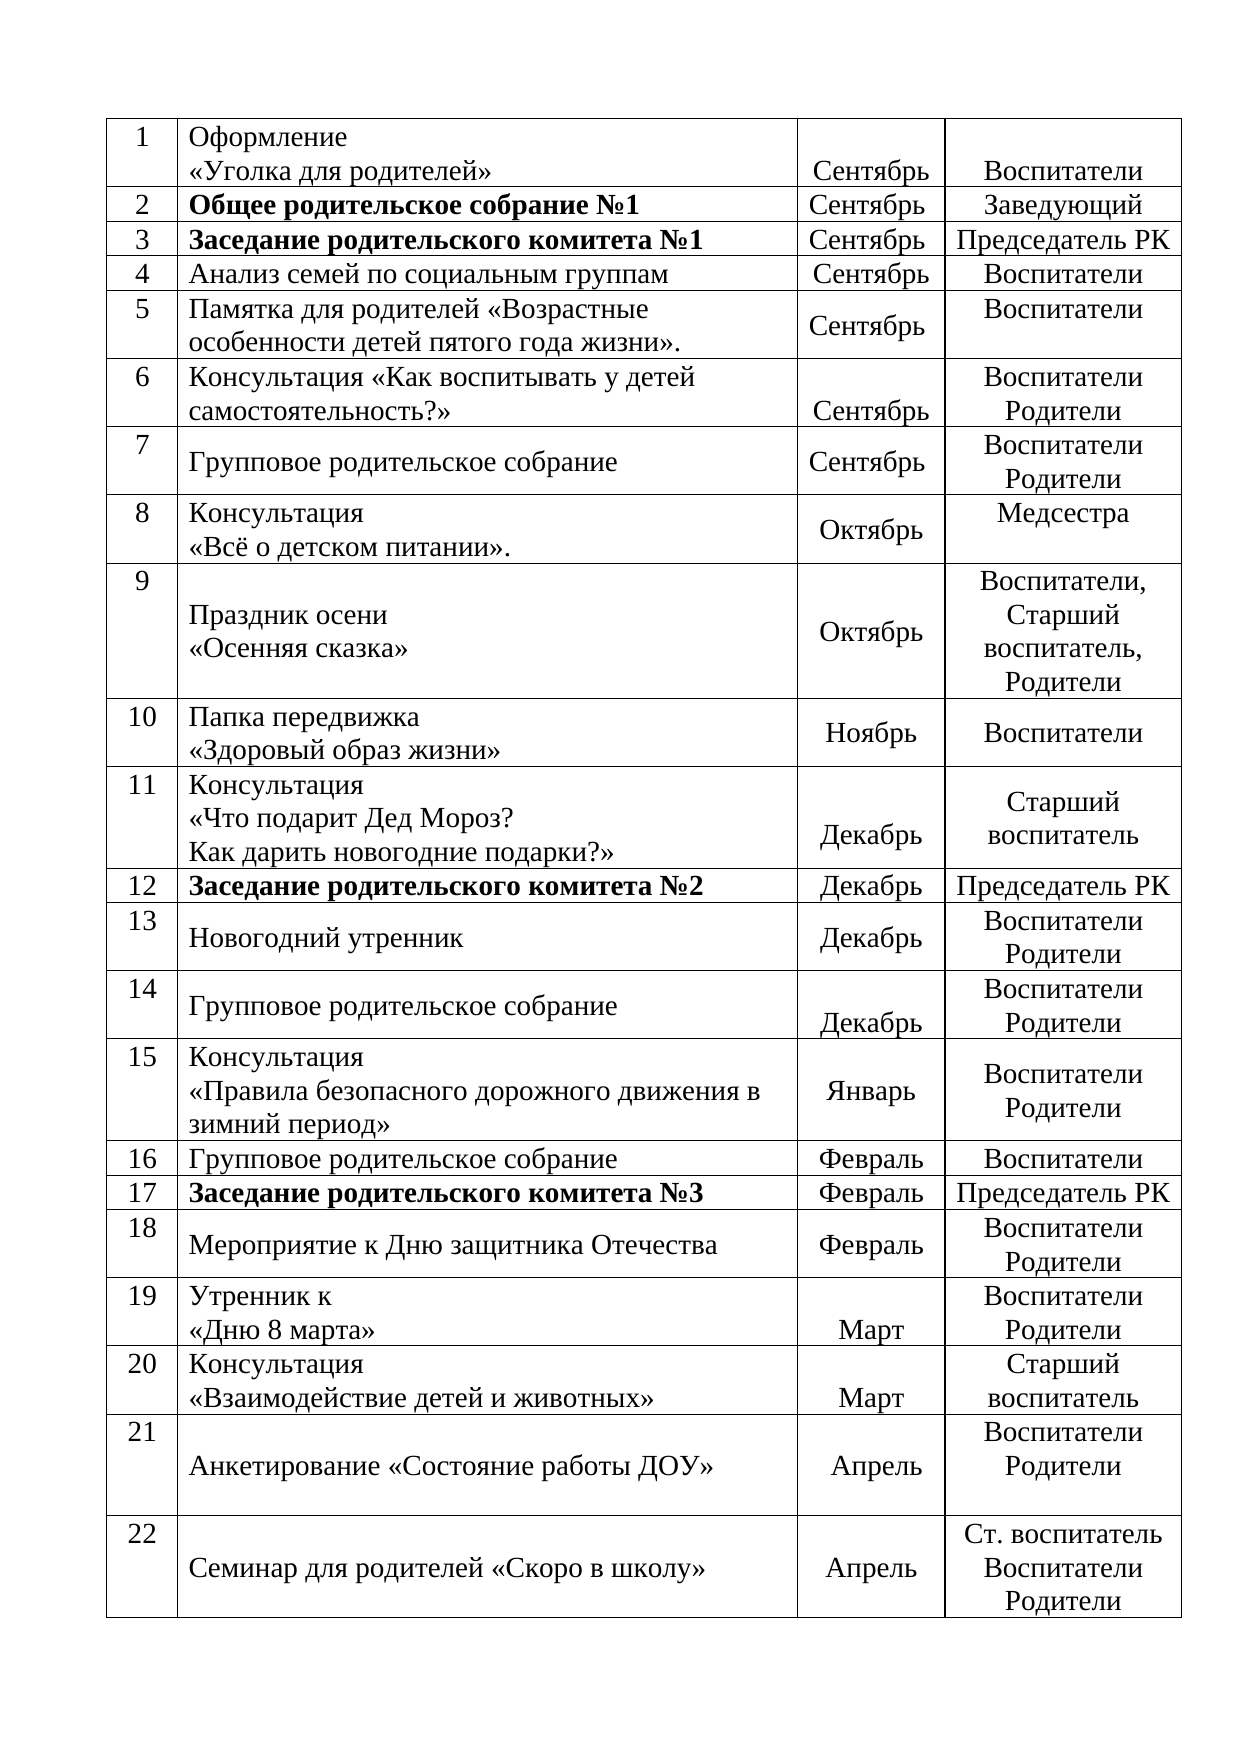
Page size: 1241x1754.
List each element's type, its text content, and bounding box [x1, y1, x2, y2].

table_cell 18 [107, 1210, 177, 1277]
table_cell Консультация «Всё о детском питании». [178, 495, 797, 562]
table_cell Заседание родительского комитета №2 [178, 869, 797, 902]
table_cell Медсестра [946, 495, 1181, 562]
table_cell Декабрь [798, 869, 944, 902]
table_cell Мероприятие к Дню защитника Отечества [178, 1210, 797, 1277]
table_cell Консультация «Взаимодействие детей и животных» [178, 1346, 797, 1413]
table_cell Февраль [798, 1210, 944, 1277]
table_cell Воспитатели Родители [946, 971, 1181, 1038]
table_cell Сентябрь [798, 256, 944, 290]
table_cell 16 [107, 1141, 177, 1174]
table_cell Январь [798, 1039, 944, 1140]
table_cell Новогодний утренник [178, 903, 797, 970]
table_cell Декабрь [798, 767, 944, 867]
table_cell Февраль [798, 1141, 944, 1174]
table_cell Групповое родительское собрание [178, 1141, 797, 1174]
table_cell 20 [107, 1346, 177, 1413]
table_cell 10 [107, 699, 177, 766]
table_cell Март [798, 1346, 944, 1413]
table_cell Сентябрь [798, 119, 944, 186]
table_cell Сентябрь [798, 222, 944, 255]
table_cell Ст. воспитатель Воспитатели Родители [946, 1516, 1181, 1617]
table_cell Сентябрь [798, 187, 944, 221]
table_cell Сентябрь [798, 427, 944, 494]
table_cell Общее родительское собрание №1 [178, 187, 797, 221]
table_cell 11 [107, 767, 177, 867]
table_cell Утренник к «Дню 8 марта» [178, 1278, 797, 1345]
table_cell Анализ семей по социальным группам [178, 256, 797, 290]
table_cell Воспитатели Родители [946, 427, 1181, 494]
table_cell Заседание родительского комитета №1 [178, 222, 797, 255]
table_cell 1 [107, 119, 177, 186]
table_cell Воспитатели [946, 119, 1181, 186]
table_cell Март [798, 1278, 944, 1345]
table_cell Сентябрь [798, 291, 944, 358]
table_cell Семинар для родителей «Скоро в школу» [178, 1516, 797, 1617]
table_cell 19 [107, 1278, 177, 1345]
table_cell 9 [107, 564, 177, 698]
table_cell 17 [107, 1176, 177, 1209]
table_cell Воспитатели Родители [946, 1039, 1181, 1140]
table_cell Председатель РК [946, 222, 1181, 255]
table_cell 3 [107, 222, 177, 255]
table_cell Заведующий [946, 187, 1181, 221]
table_cell Консультация «Правила безопасного дорожного движения в зимний период» [178, 1039, 797, 1140]
table_cell Заседание родительского комитета №3 [178, 1176, 797, 1209]
table_cell Праздник осени «Осенняя сказка» [178, 564, 797, 698]
table_cell Воспитатели Родители [946, 359, 1181, 426]
table_cell Групповое родительское собрание [178, 971, 797, 1038]
table_cell Памятка для родителей «Возрастные особенности детей пятого года жизни». [178, 291, 797, 358]
table_cell Воспитатели [946, 291, 1181, 358]
table_cell Апрель [798, 1516, 944, 1617]
table_cell Воспитатели Родители [946, 1210, 1181, 1277]
table_cell Декабрь [798, 903, 944, 970]
table_cell 12 [107, 869, 177, 902]
table_cell Сентябрь [798, 359, 944, 426]
table_cell Октябрь [798, 564, 944, 698]
table_cell Старший воспитатель [946, 767, 1181, 867]
table_cell 6 [107, 359, 177, 426]
table_cell Ноябрь [798, 699, 944, 766]
table_cell Февраль [798, 1176, 944, 1209]
table_cell Апрель [798, 1415, 944, 1515]
table_cell 7 [107, 427, 177, 494]
table_cell 15 [107, 1039, 177, 1140]
table_cell Председатель РК [946, 1176, 1181, 1209]
table_cell 8 [107, 495, 177, 562]
table_cell Оформление «Уголка для родителей» [178, 119, 797, 186]
table_cell 13 [107, 903, 177, 970]
table_cell Воспитатели [946, 699, 1181, 766]
table_cell Воспитатели Родители [946, 903, 1181, 970]
table_cell Воспитатели [946, 1141, 1181, 1174]
table_cell Воспитатели Родители [946, 1278, 1181, 1345]
table_cell Старший воспитатель [946, 1346, 1181, 1413]
table_cell Консультация «Как воспитывать у детей самостоятельность?» [178, 359, 797, 426]
table_cell Воспитатели, Старший воспитатель, Родители [946, 564, 1181, 698]
table_cell 5 [107, 291, 177, 358]
table_cell 22 [107, 1516, 177, 1617]
table_cell Декабрь [798, 971, 944, 1038]
table_cell 14 [107, 971, 177, 1038]
table_cell 4 [107, 256, 177, 290]
table_cell 21 [107, 1415, 177, 1515]
table_cell Папка передвижка «Здоровый образ жизни» [178, 699, 797, 766]
table_cell Председатель РК [946, 869, 1181, 902]
table_cell Воспитатели [946, 256, 1181, 290]
table_cell Анкетирование «Состояние работы ДОУ» [178, 1415, 797, 1515]
table_cell 2 [107, 187, 177, 221]
table_cell Воспитатели Родители [946, 1415, 1181, 1515]
table_cell Консультация «Что подарит Дед Мороз? Как дарить новогодние подарки?» [178, 767, 797, 867]
table_cell Октябрь [798, 495, 944, 562]
table_cell Групповое родительское собрание [178, 427, 797, 494]
